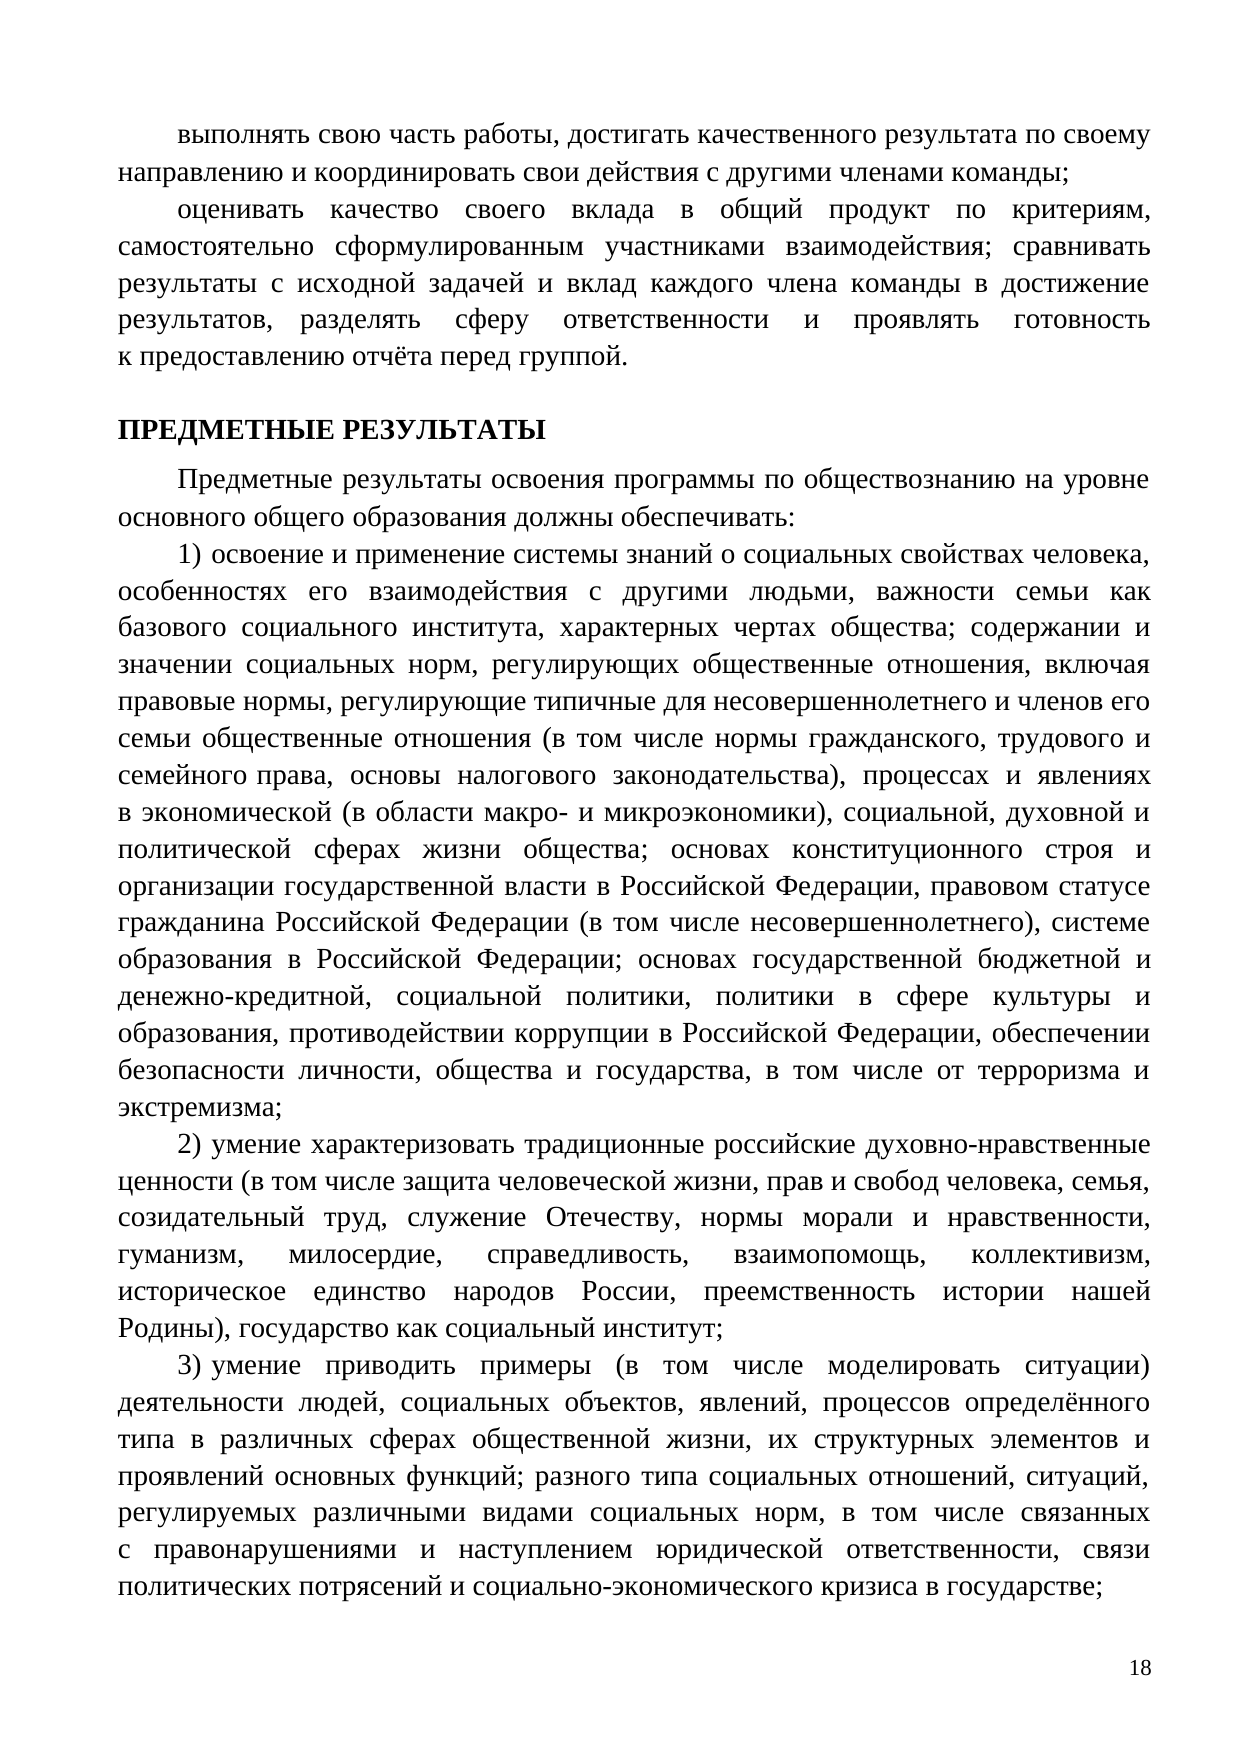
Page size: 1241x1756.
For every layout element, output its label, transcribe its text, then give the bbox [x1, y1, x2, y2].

list освоение и применение системы знаний о социальных свойствах человека, особенностях его взаимодействия с другими людьми, важности семьи как базового социального института, характерных чертах общества; содержании и значении социальных норм, регулирующих общественные отношения, включая правовые нормы, регулирующие типичные для несовершеннолетнего и членов его семьи общественные отношения (в том числе нормы гражданского, трудового и семейного права, основы налогового законодательства), процессах и явлениях в экономической (в области макро- и микроэкономики), социальной, духовной и политической сферах жизни общества; основах конституционного строя и организации государственной власти в Российской Федерации, правовом статусе гражданина Российской Федерации (в том числе несовершеннолетнего), системе образования в Российской Федерации; основах государственной бюджетной и денежно-кредитной, социальной политики, политики в сфере культуры и образования, противодействии коррупции в Российской Федерации, обеспечении безопасности личности, общества и государства, в том числе от терроризма и экстремизма; [118, 536, 1151, 1122]
list умение приводить примеры (в том числе моделировать ситуации) деятельности людей, социальных объектов, явлений, процессов определённого типа в различных сферах общественной жизни, их структурных элементов и проявлений основных функций; разного типа социальных отношений, ситуаций, регулируемых различными видами социальных норм, в том числе связанных с правонарушениями и наступлением юридической ответственности, связи политических потрясений и социально-экономического кризиса в государстве; [118, 1347, 1150, 1602]
text оценивать качество своего вклада в общий продукт по критериям, самостоятельно сформулированным участниками взаимодействия; сравнивать результаты с исходной задачей и вклад каждого члена команды в достижение результатов, разделять сферу ответственности и проявлять готовность к предоставлению отчёта перед группой. [118, 191, 1151, 372]
text Предметные результаты освоения программы по обществознанию на уровне основного общего образования должны обеспечивать: [118, 461, 1150, 532]
text выполнять свою часть работы, достигать качественного результата по своему направлению и координировать свои действия с другими членами команды; [118, 117, 1151, 187]
subtitle ПРЕДМЕТНЫЕ РЕЗУЛЬТАТЫ [118, 412, 1165, 445]
list умение характеризовать традиционные российские духовно-нравственные ценности (в том числе защита человеческой жизни, прав и свобод человека, семья, созидательный труд, служение Отечеству, нормы морали и нравственности, гуманизм, милосердие, справедливость, взаимопомощь, коллективизм, историческое единство народов России, преемственность истории нашей Родины), государство как социальный институт; [118, 1126, 1151, 1344]
